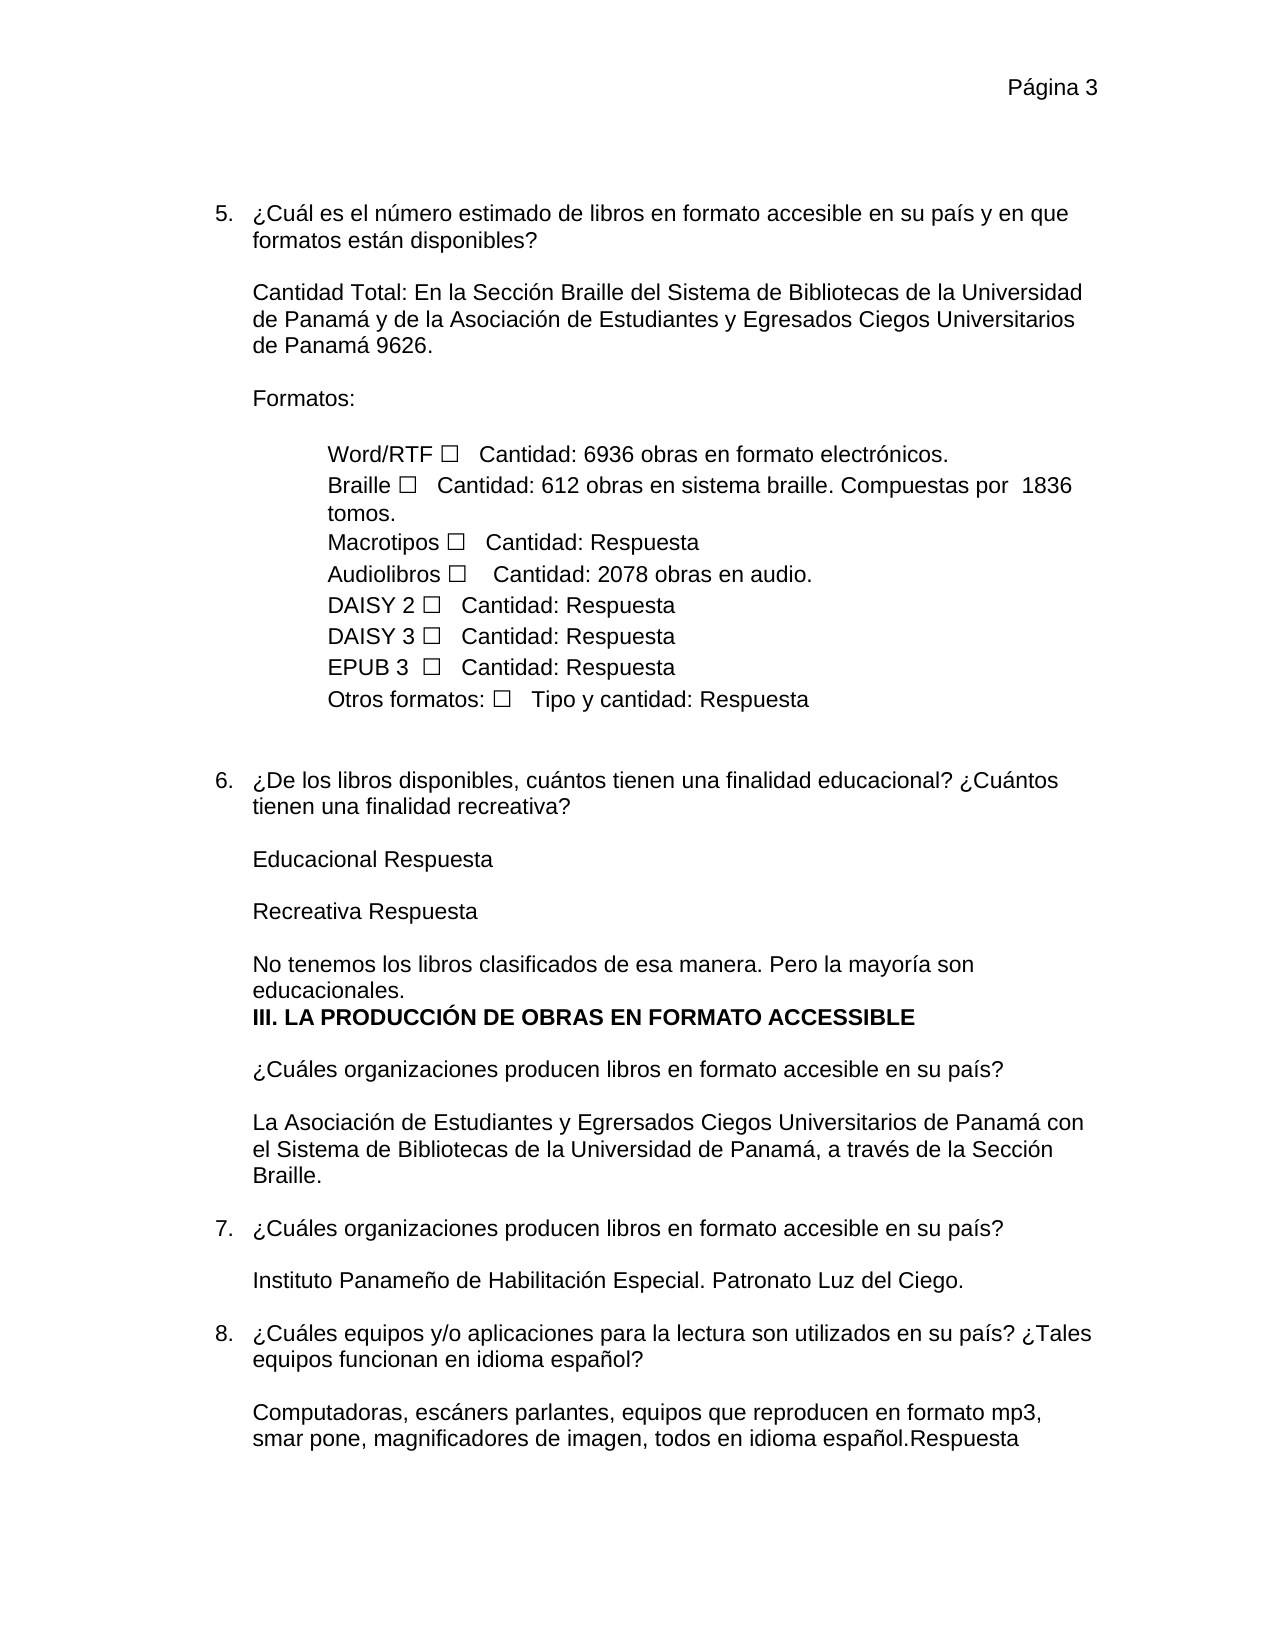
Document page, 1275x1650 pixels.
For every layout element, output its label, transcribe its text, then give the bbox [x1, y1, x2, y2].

list III. LA PRODUCCIÓN DE OBRAS EN FORMATO ACCESSIBLE ¿Cuáles organizaciones producen libros en formato accesible en su país? [252, 1004, 1098, 1214]
list ¿Cuál es el número estimado de libros en formato accesible en su país y en que formatos están disponibles? Cantidad Total: [215, 200, 1098, 385]
list ¿Cuáles organizaciones producen libros en formato accesible en su país? [215, 1214, 1098, 1241]
list Recreativa No tenemos los libros clasificados de esa manera. Pero la mayoría son educacionales. [252, 898, 1098, 1004]
list Word/RTF Cantidad: Braille Cantidad: Macrotipos Cantidad: Audiolibros Cantidad: DAISY 2 Cantidad: DAISY 3 Cantidad: EPUB 3 Cantidad: Otros formatos: Tipo y cantidad: [327, 437, 1098, 767]
list ¿De los libros disponibles, cuántos tienen una finalidad educacional? ¿Cuántos tienen una finalidad recreativa? Educacional [215, 767, 1098, 898]
list Formatos: [252, 385, 1098, 437]
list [215, 1320, 1098, 1452]
